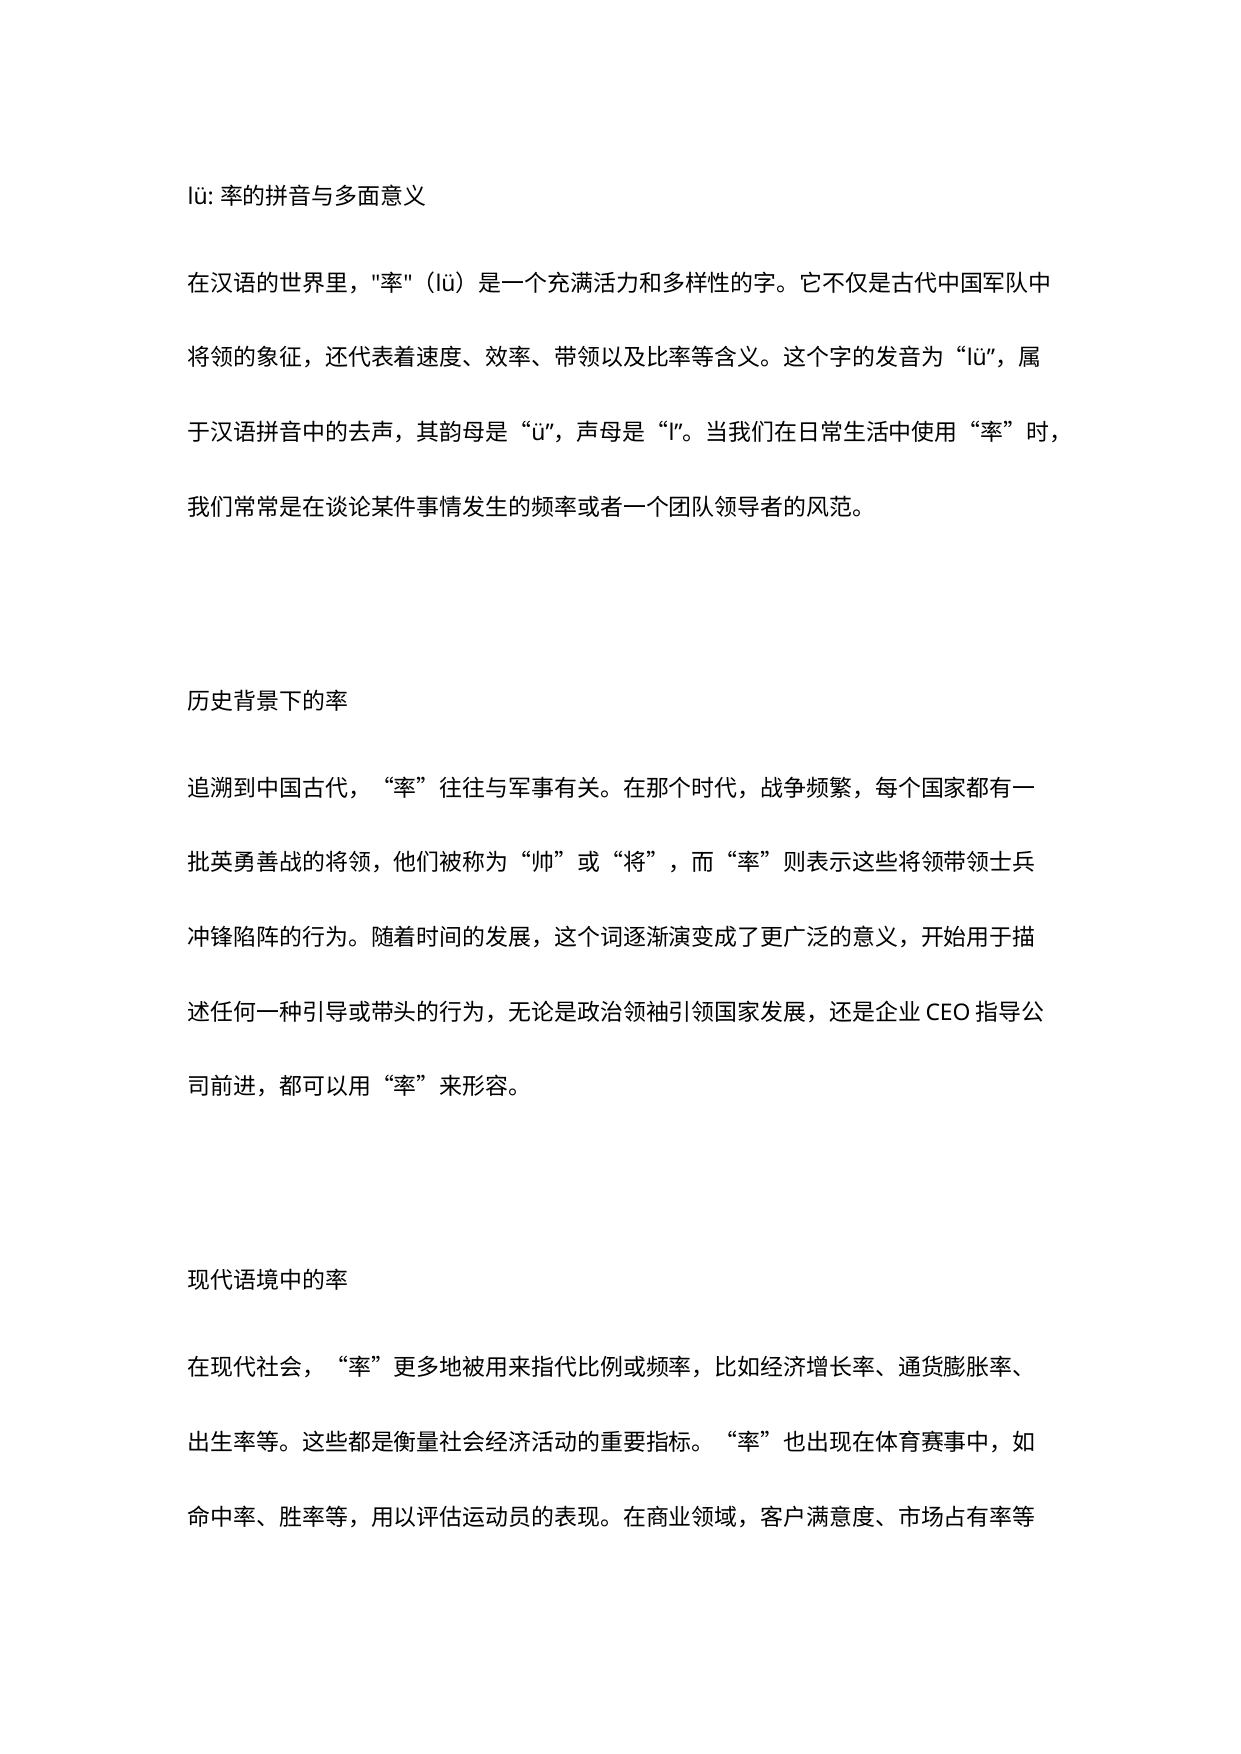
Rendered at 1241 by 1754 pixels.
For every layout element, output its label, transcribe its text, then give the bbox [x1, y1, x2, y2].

text 历史背景下的率 [187, 667, 1053, 732]
text 现代语境中的率 [187, 1247, 1053, 1312]
text 在汉语的世界里，"率"（lü）是一个充满活力和多样性的字。它不仅是古代中国军队中将领的象征，还代表着速度、效率、带领以及比率等含义。这个字的发音为“lü”，属于汉语拼音中的去声，其韵母是“ü”，声母是“l”。当我们在日常生活中使用“率”时，我们常常是在谈论某件事情发生的频率或者一个团队领导者的风范。 [187, 249, 1053, 538]
text 追溯到中国古代，“率”往往与军事有关。在那个时代，战争频繁，每个国家都有一批英勇善战的将领，他们被称为“帅”或“将”，而“率”则表示这些将领带领士兵冲锋陷阵的行为。随着时间的发展，这个词逐渐演变成了更广泛的意义，开始用于描述任何一种引导或带头的行为，无论是政治领袖引领国家发展，还是企业CEO指导公司前进，都可以用“率”来形容。 [187, 753, 1053, 1117]
text lü: 率的拼音与多面意义 [187, 162, 1053, 227]
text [187, 1333, 1053, 1547]
